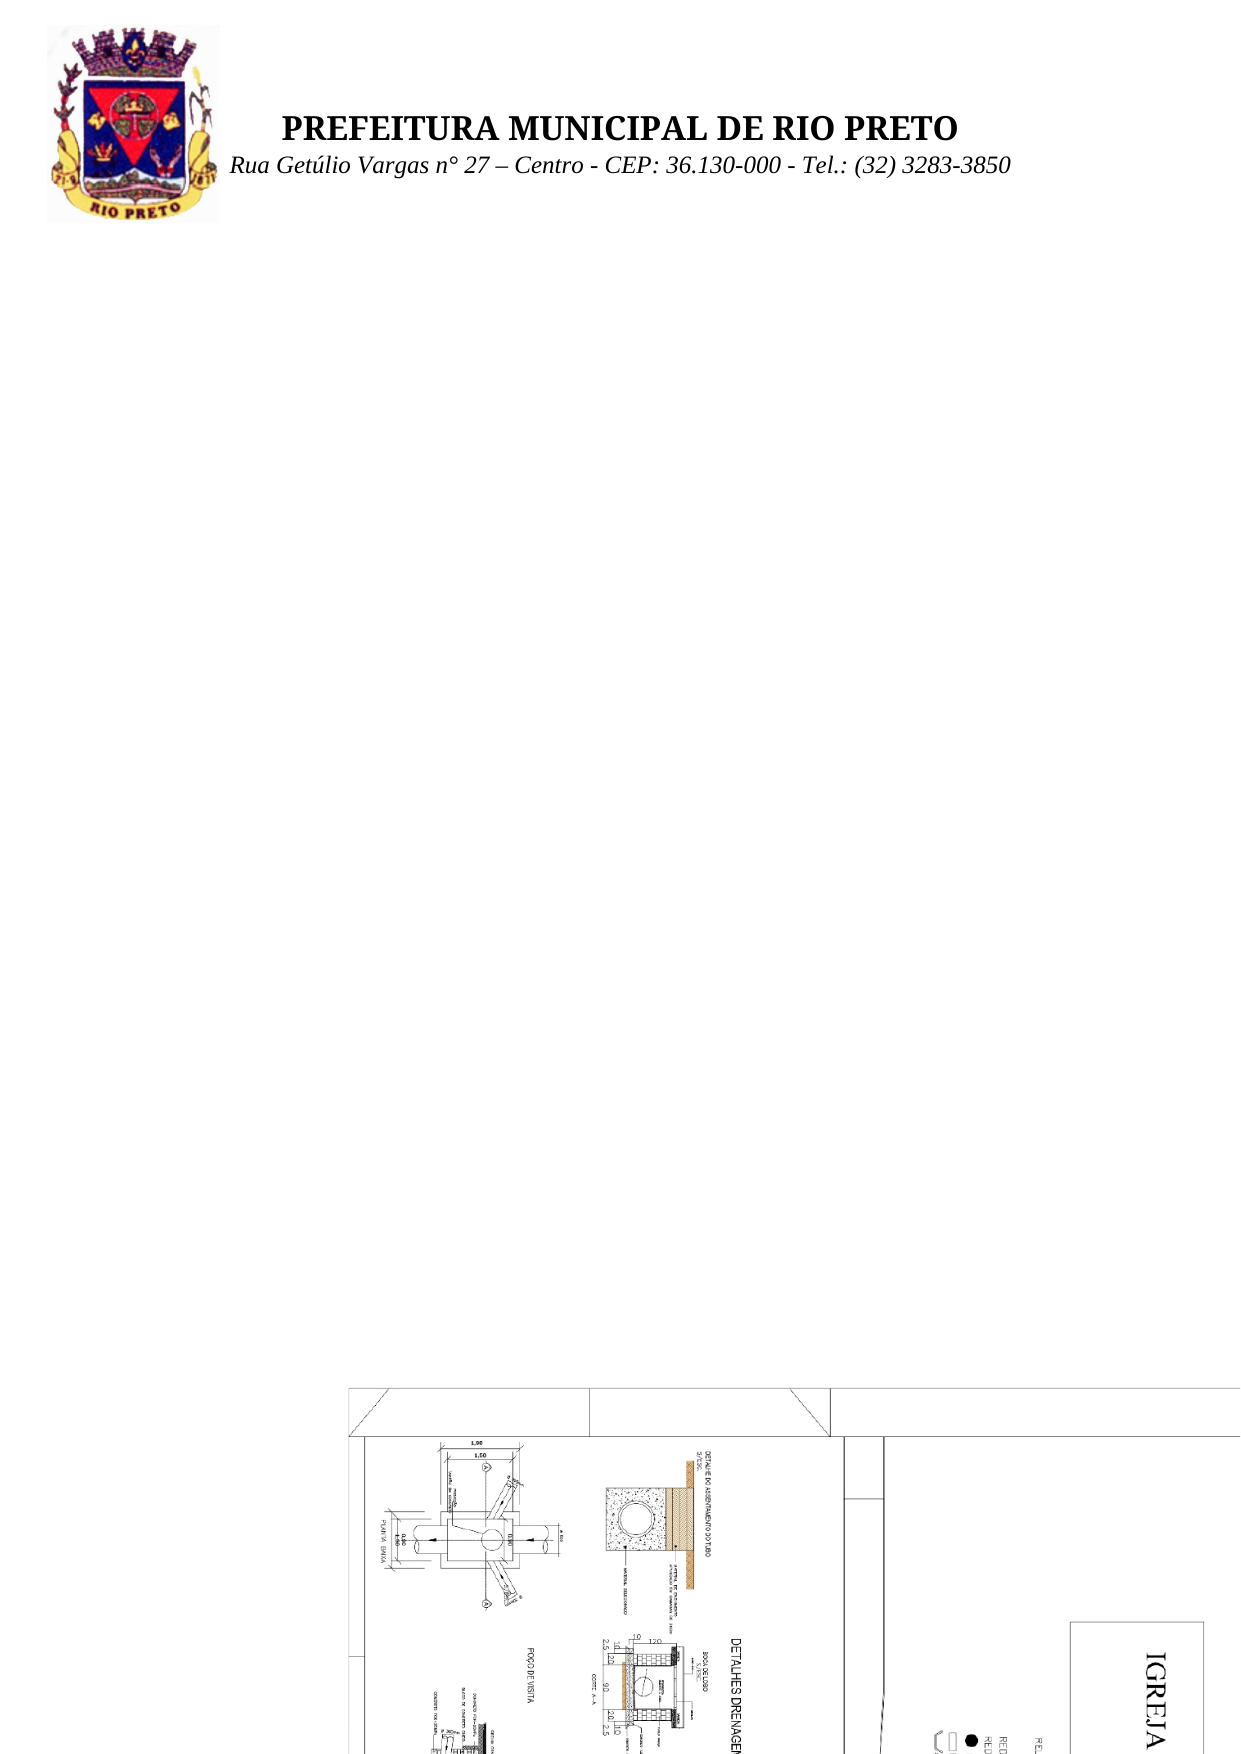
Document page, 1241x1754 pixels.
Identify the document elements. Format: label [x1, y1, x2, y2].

picture [329, 1359, 1241, 1754]
picture [46, 25, 220, 223]
